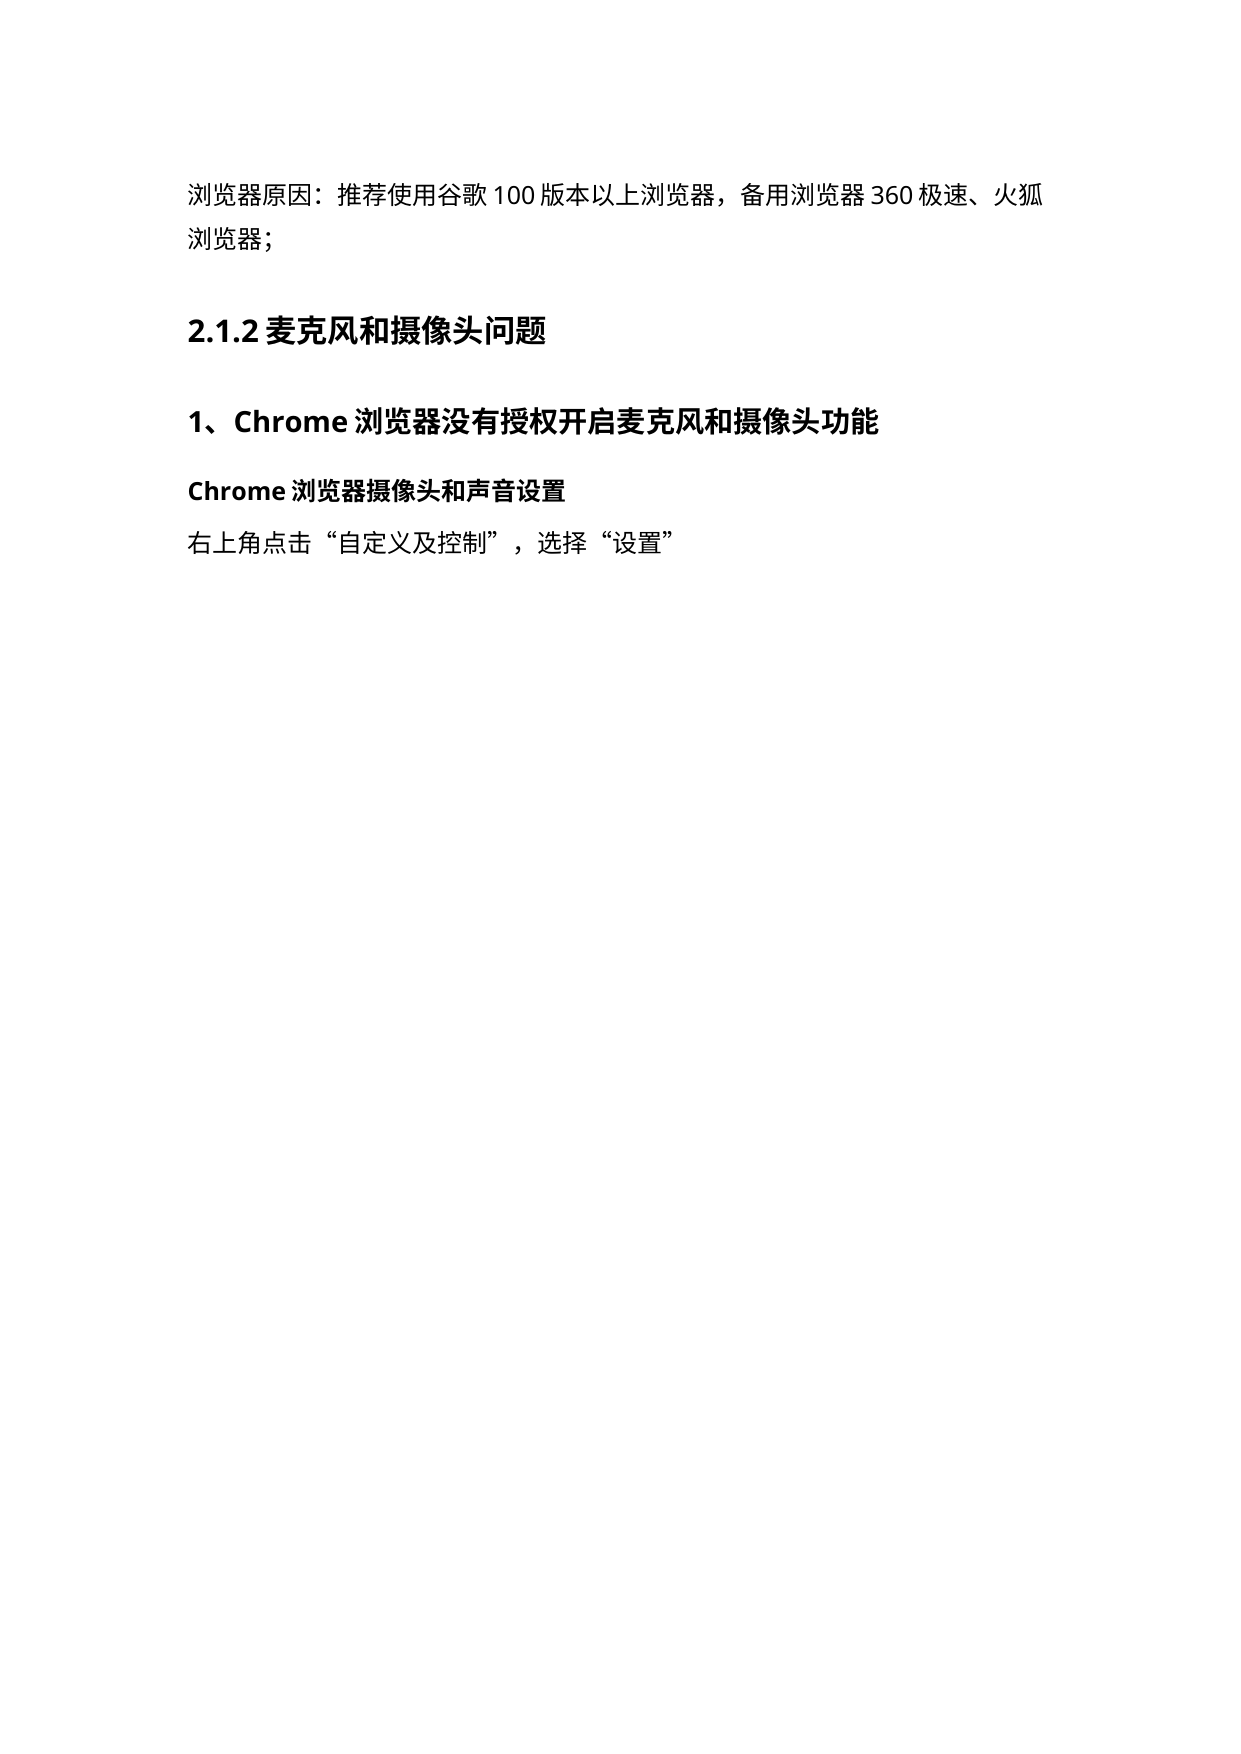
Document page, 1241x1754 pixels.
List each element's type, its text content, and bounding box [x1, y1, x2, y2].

text 浏览器原因：推荐使用谷歌100版本以上浏览器，备用浏览器360极速、火狐浏览器； [187, 172, 1053, 260]
text 右上角点击“自定义及控制”，选择“设置” [187, 519, 1053, 563]
text 1、Chrome浏览器没有授权开启麦克风和摄像头功能 [187, 398, 1053, 442]
text Chrome浏览器摄像头和声音设置 [187, 467, 1053, 511]
text 2.1.2麦克风和摄像头问题 [187, 285, 1053, 373]
